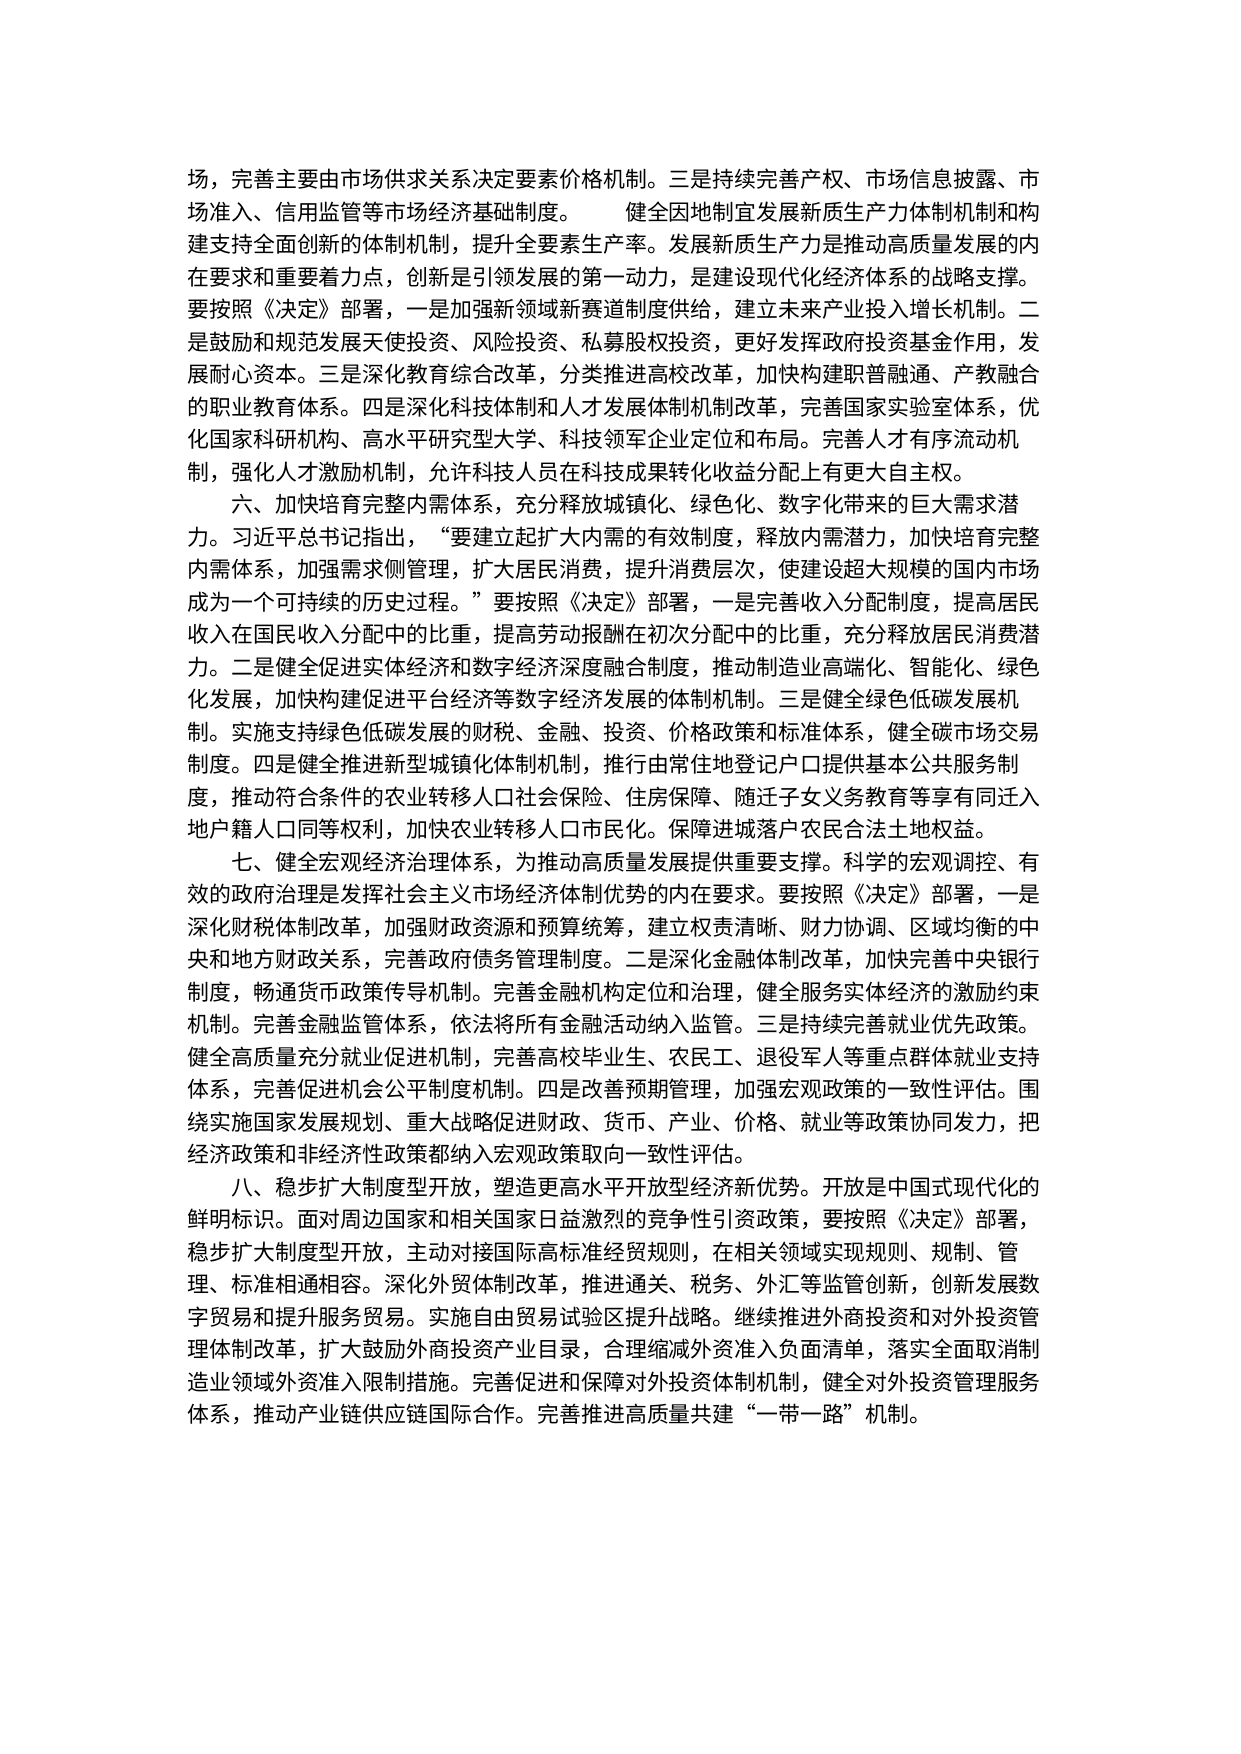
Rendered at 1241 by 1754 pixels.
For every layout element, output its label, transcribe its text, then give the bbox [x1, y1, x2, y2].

list 健全宏观经济治理体系，为推动高质量发展提供重要支撑。科学的宏观调控、有效的政府治理是发挥社会主义市场经济体制优势的内在要求。要按照《决定》部署，一是深化财税体制改革，加强财政资源和预算统筹，建立权责清晰、财力协调、区域均衡的中央和地方财政关系，完善政府债务管理制度。二是深化金融体制改革，加快完善中央银行制度，畅通货币政策传导机制。完善金融机构定位和治理，健全服务实体经济的激励约束机制。完善金融监管体系，依法将所有金融活动纳入监管。三是持续完善就业优先政策。健全高质量充分就业促进机制，完善高校毕业生、农民工、退役军人等重点群体就业支持体系，完善促进机会公平制度机制。四是改善预期管理，加强宏观政策的一致性评估。围绕实施国家发展规划、重大战略促进财政、货币、产业、价格、就业等政策协同发力，把经济政策和非经济性政策都纳入宏观政策取向一致性评估。 [187, 844, 1053, 1169]
list 加快培育完整内需体系，充分释放城镇化、绿色化、数字化带来的巨大需求潜力。习近平总书记指出，“要建立起扩大内需的有效制度，释放内需潜力，加快培育完整内需体系，加强需求侧管理，扩大居民消费，提升消费层次，使建设超大规模的国内市场成为一个可持续的历史过程。”要按照《决定》部署，一是完善收入分配制度，提高居民收入在国民收入分配中的比重，提高劳动报酬在初次分配中的比重，充分释放居民消费潜力。二是健全促进实体经济和数字经济深度融合制度，推动制造业高端化、智能化、绿色化发展，加快构建促进平台经济等数字经济发展的体制机制。三是健全绿色低碳发展机制。实施支持绿色低碳发展的财税、金融、投资、价格政策和标准体系，健全碳市场交易制度。四是健全推进新型城镇化体制机制，推行由常住地登记户口提供基本公共服务制度，推动符合条件的农业转移人口社会保险、住房保障、随迁子女义务教育等享有同迁入地户籍人口同等权利，加快农业转移人口市民化。保障进城落户农民合法土地权益。 [187, 487, 1053, 844]
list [187, 162, 1053, 487]
list 稳步扩大制度型开放，塑造更高水平开放型经济新优势。开放是中国式现代化的鲜明标识。面对周边国家和相关国家日益激烈的竞争性引资政策，要按照《决定》部署，稳步扩大制度型开放，主动对接国际高标准经贸规则，在相关领域实现规则、规制、管理、标准相通相容。深化外贸体制改革，推进通关、税务、外汇等监管创新，创新发展数字贸易和提升服务贸易。实施自由贸易试验区提升战略。继续推进外商投资和对外投资管理体制改革，扩大鼓励外商投资产业目录，合理缩减外资准入负面清单，落实全面取消制造业领域外资准入限制措施。完善促进和保障对外投资体制机制，健全对外投资管理服务体系，推动产业链供应链国际合作。完善推进高质量共建“一带一路”机制。 [187, 1169, 1053, 1429]
